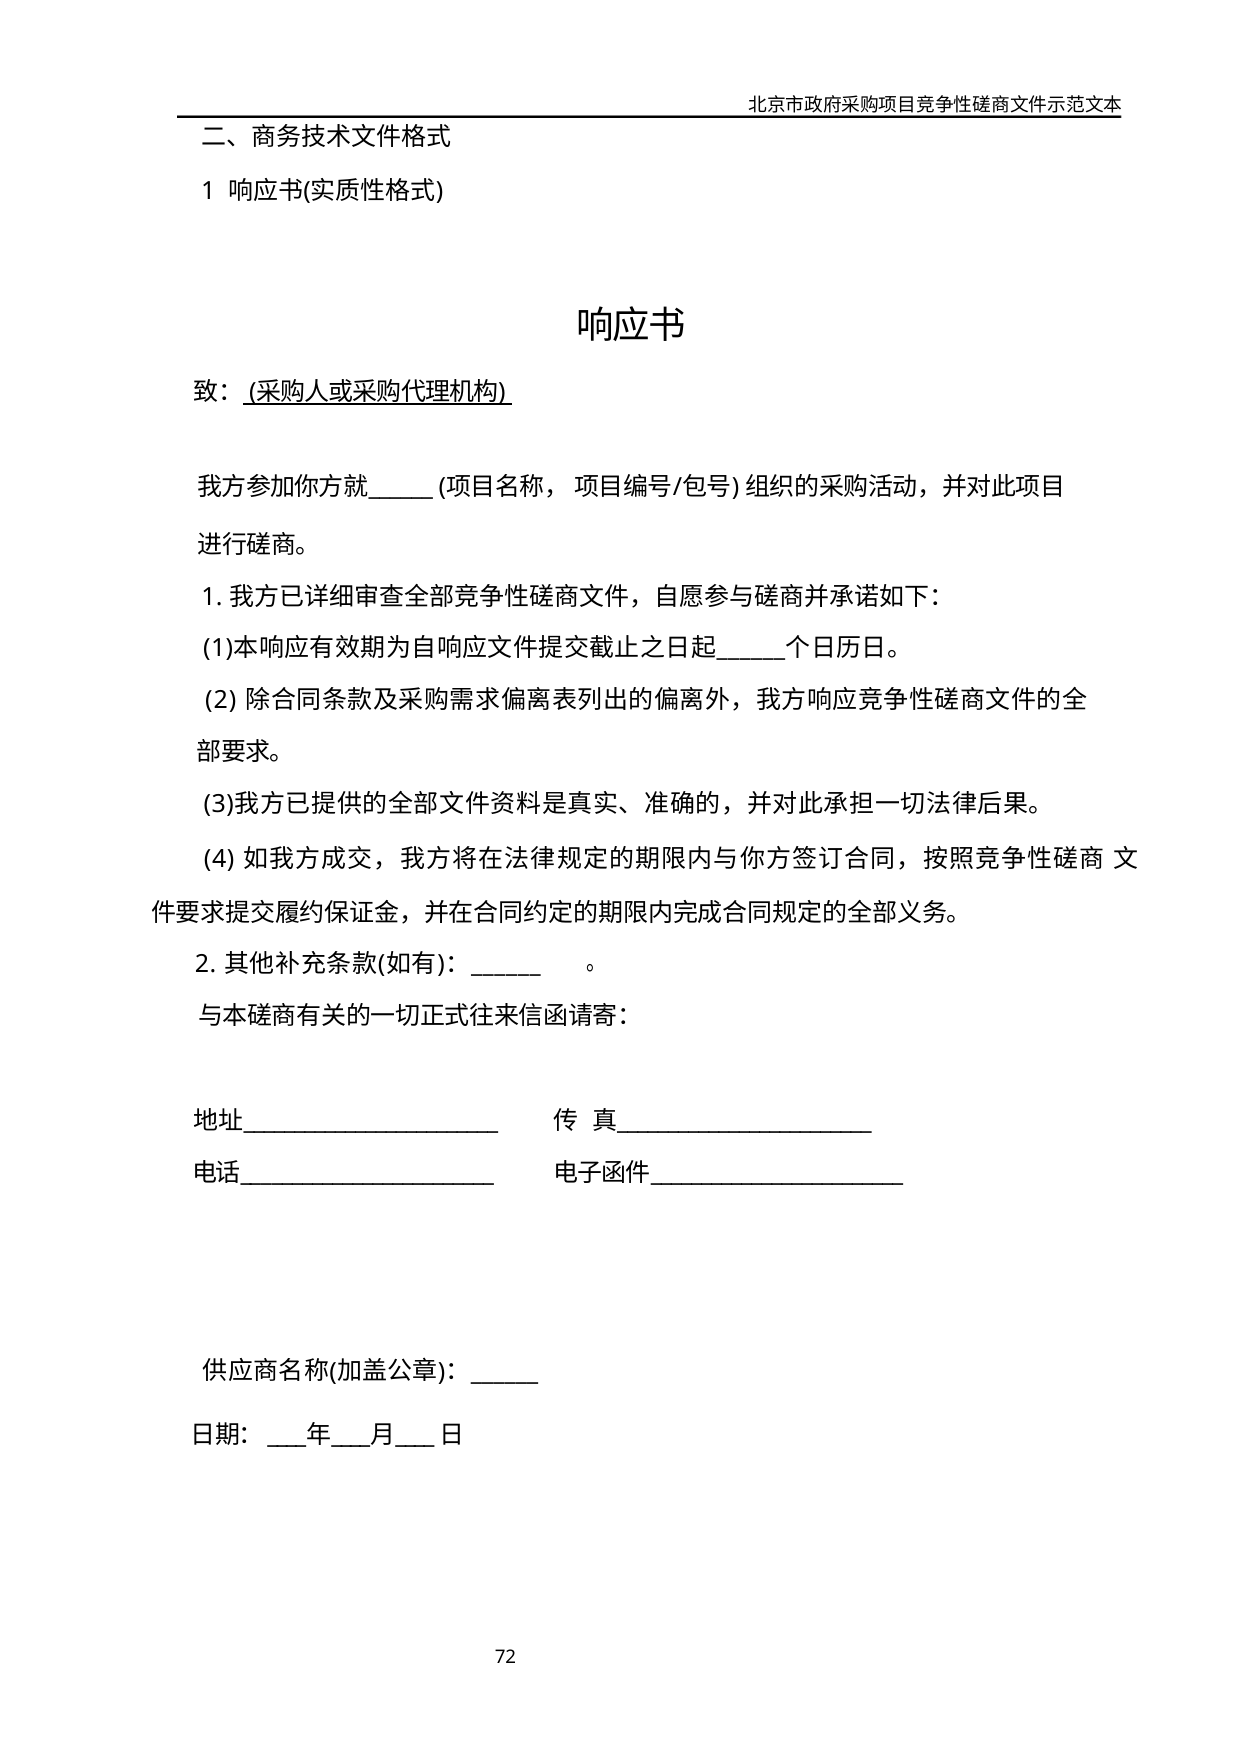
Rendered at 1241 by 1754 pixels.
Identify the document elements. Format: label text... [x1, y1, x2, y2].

text 部要求。 [151, 734, 1124, 767]
text 二、商务技术文件格式 [151, 116, 1124, 153]
text 致： (采购人或采购代理机构) [151, 374, 1124, 407]
text (1)本响应有效期为自响应文件提交截止之日起______个日历日。 [151, 631, 1124, 663]
text 供应商名称(加盖公章)：______ [151, 1367, 1124, 1418]
text 进行磋商。 [151, 527, 1124, 560]
text 与本磋商有关的一切正式往来信函请寄： [151, 998, 1124, 1031]
text 我方参加你方就______ (项目名称， 项目编号/包号) 组织的采购活动，并对此项目 [151, 469, 1124, 511]
text 日期： ____年____月____ 日 [151, 1418, 1124, 1451]
text (2) 除合同条款及采购需求偏离表列出的偏离外，我方响应竞争性磋商文件的全 [151, 682, 1124, 715]
text (3)我方已提供的全部文件资料是真实、准确的，并对此承担一切法律后果。 [151, 786, 1124, 819]
text (4) 如我方成交，我方将在法律规定的期限内与你方签订合同，按照竞争性磋商 文件要求提交履约保证金，并在合同约定的期限内完成合同规定的全部义务。 [151, 838, 1138, 928]
text 1 响应书(实质性格式) [151, 171, 1124, 207]
text 响应书 [151, 298, 1124, 348]
text 2. 其他补充条款(如有)：______ [151, 946, 1124, 979]
text 电话_________________________ 电子函件_________________________ [151, 1155, 1124, 1188]
text 地址_________________________ 传 真_________________________ [151, 1103, 1124, 1136]
text 1. 我方已详细审查全部竞争性磋商文件，自愿参与磋商并承诺如下： [151, 579, 1124, 612]
